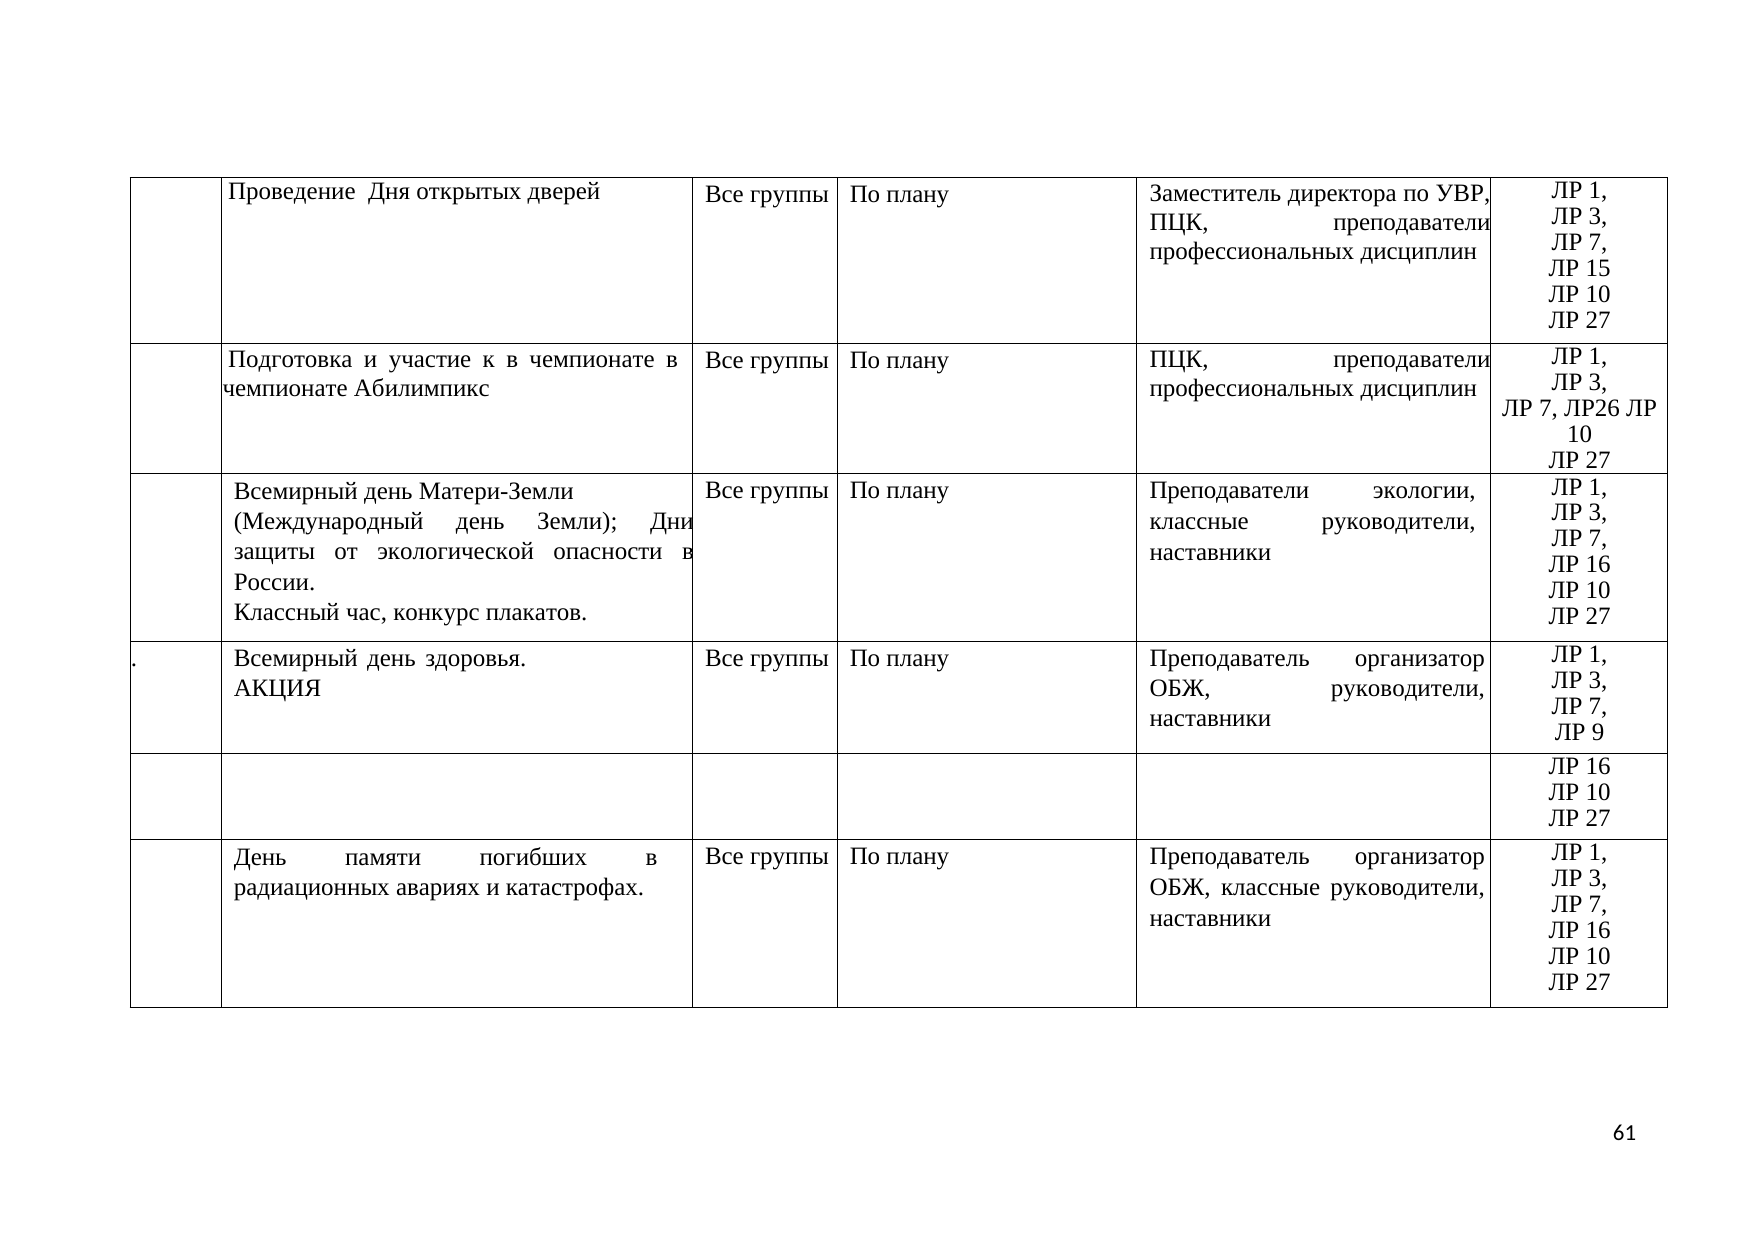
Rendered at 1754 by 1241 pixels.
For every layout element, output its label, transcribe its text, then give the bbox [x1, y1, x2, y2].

table_cell ЛР 1, ЛР 3, ЛР 7, ЛР 15 ЛР 10 ЛР 27 [1491, 178, 1667, 343]
table_cell Заместитель директора по УВР, ПЦК, преподаватели профессиональных дисциплин [1137, 178, 1490, 343]
table_cell Все группы [693, 840, 837, 1007]
table_cell [693, 754, 837, 839]
table_cell По плану [838, 642, 1136, 753]
table_cell [838, 754, 1136, 839]
table_cell ПЦК, преподаватели профессиональных дисциплин [1137, 344, 1490, 473]
table_cell Все группы [693, 344, 837, 473]
table_cell Все группы [693, 178, 837, 343]
table_cell Подготовка и участие к в чемпионате в чемпионате Абилимпикс [222, 344, 692, 473]
table_cell [131, 178, 221, 343]
table_cell По плану [838, 344, 1136, 473]
table_cell [131, 344, 221, 473]
table_cell По плану [838, 474, 1136, 641]
table_cell День памяти погибших в радиационных авариях и катастрофах. [222, 840, 692, 1007]
table_cell [222, 754, 692, 839]
table_cell ЛР 1, ЛР 3, ЛР 7, ЛР 16 ЛР 10 ЛР 27 [1491, 474, 1667, 641]
table_cell Преподаватель организатор ОБЖ, классные руководители, наставники [1137, 840, 1490, 1007]
table_cell По плану [838, 178, 1136, 343]
table_cell [131, 754, 221, 839]
table_cell Всемирный день Матери-Земли (Международный день Земли); Дни защиты от экологической опасности в России. Классный час, конкурс плакатов. [222, 474, 692, 641]
table_cell ЛР 1, ЛР 3, ЛР 7, ЛР 9 [1491, 642, 1667, 753]
table_cell По плану [838, 840, 1136, 1007]
table_cell Проведение Дня открытых дверей [222, 178, 692, 343]
table_cell Преподаватель организатор ОБЖ, руководители, наставники [1137, 642, 1490, 753]
table_cell . [131, 642, 221, 753]
table_cell ЛР 1, ЛР 3, ЛР 7, ЛР26 ЛР 10 ЛР 27 [1491, 344, 1667, 473]
table_cell Все группы [693, 474, 837, 641]
table_cell ЛР 1, ЛР 3, ЛР 7, ЛР 16 ЛР 10 ЛР 27 [1491, 840, 1667, 1007]
table_cell Преподаватели экологии, классные руководители, наставники [1137, 474, 1490, 641]
table_cell ЛР 16 ЛР 10 ЛР 27 [1491, 754, 1667, 839]
table_cell [131, 474, 221, 641]
table_cell Все группы [693, 642, 837, 753]
table_cell [1137, 754, 1490, 839]
table_cell Всемирный день здоровья. АКЦИЯ [222, 642, 692, 753]
table_cell [131, 840, 221, 1007]
